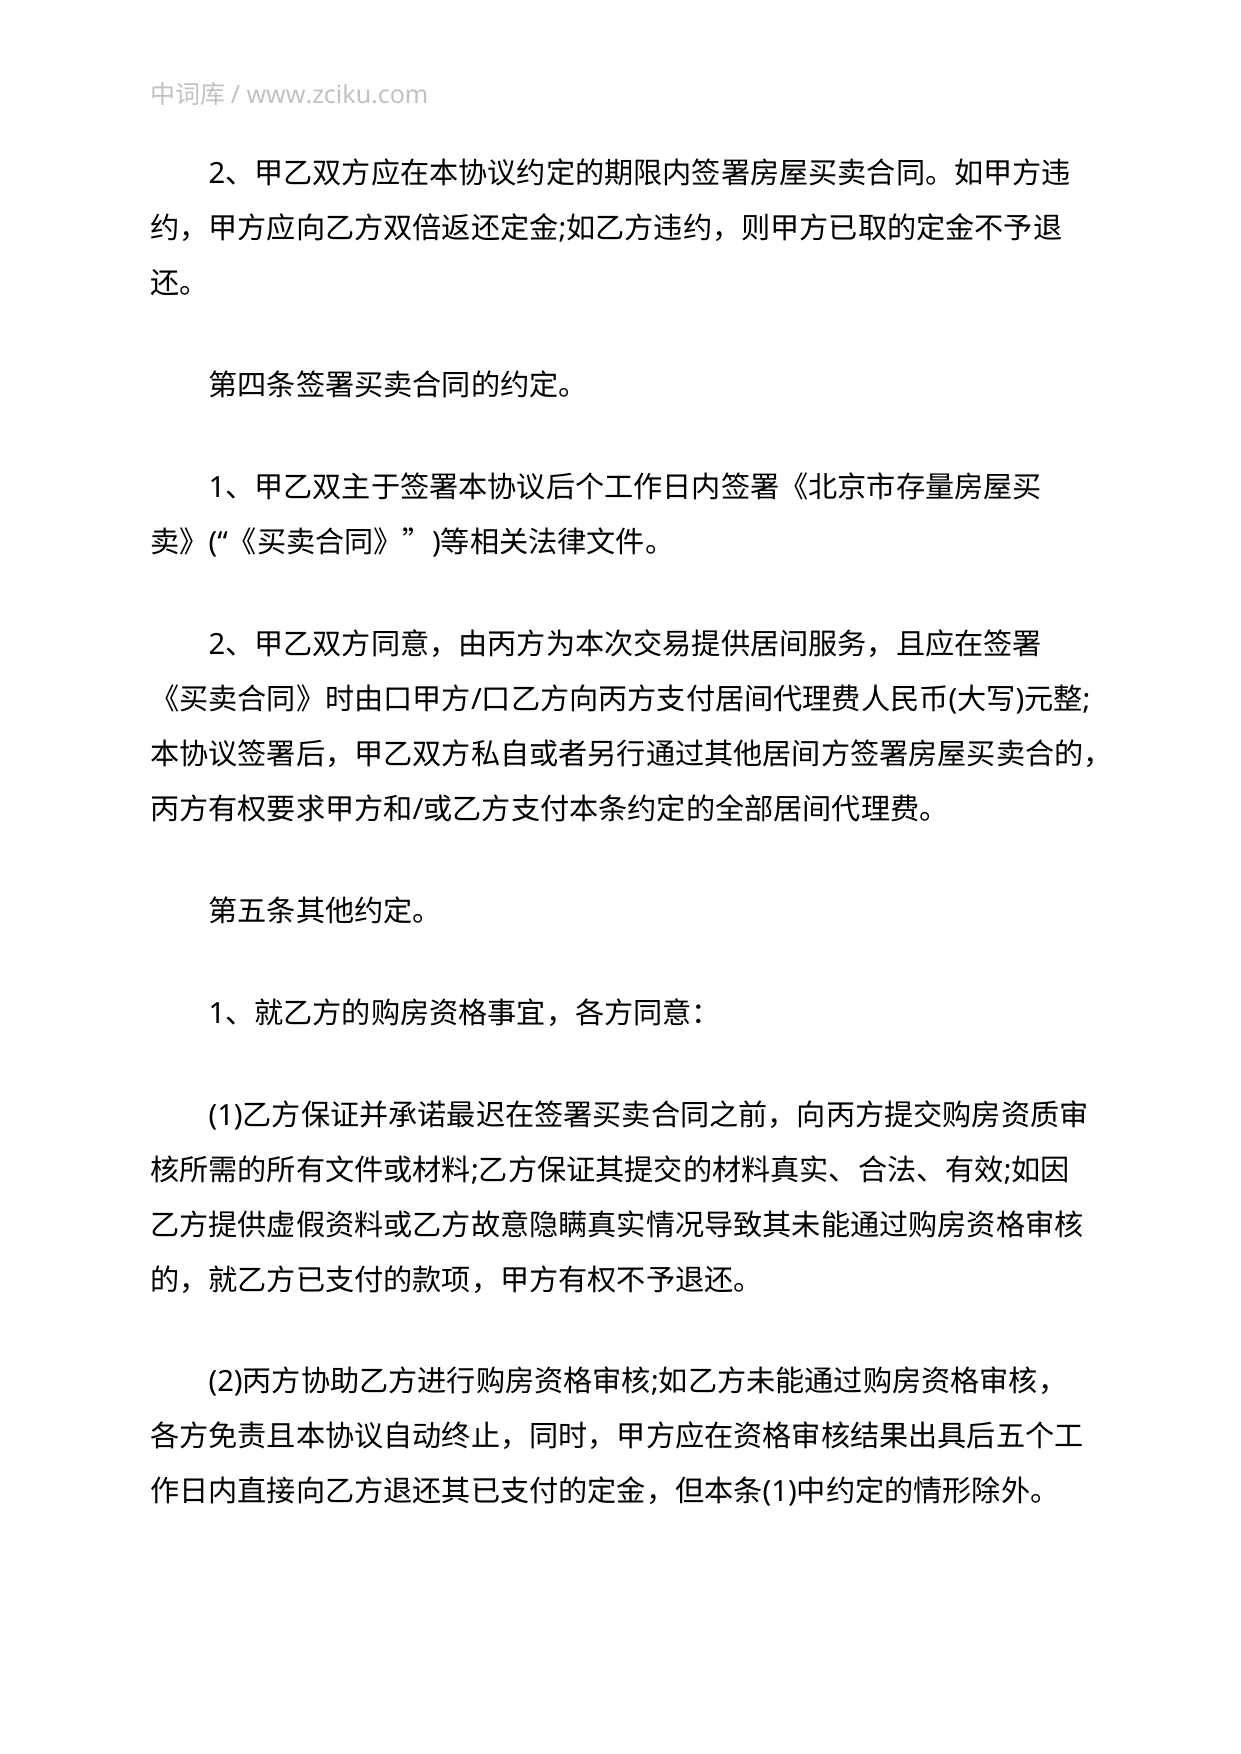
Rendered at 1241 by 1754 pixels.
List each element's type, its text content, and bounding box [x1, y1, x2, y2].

text 1、就乙方的购房资格事宜，各方同意： [150, 989, 1090, 1032]
text (2)丙方协助乙方进行购房资格审核;如乙方未能通过购房资格审核，各方免责且本协议自动终止，同时，甲方应在资格审核结果出具后五个工作日内直接向乙方退还其已支付的定金，但本条(1)中约定的情形除外。 [150, 1358, 1090, 1510]
text (1)乙方保证并承诺最迟在签署买卖合同之前，向丙方提交购房资质审核所需的所有文件或材料;乙方保证其提交的材料真实、合法、有效;如因乙方提供虚假资料或乙方故意隐瞒真实情况导致其未能通过购房资格审核的，就乙方已支付的款项，甲方有权不予退还。 [150, 1091, 1090, 1298]
text 2、甲乙双方应在本协议约定的期限内签署房屋买卖合同。如甲方违约，甲方应向乙方双倍返还定金;如乙方违约，则甲方已取的定金不予退还。 [150, 150, 1090, 302]
text 第五条其他约定。 [150, 887, 1090, 930]
text 1、甲乙双主于签署本协议后个工作日内签署《北京市存量房屋买卖》(“《买卖合同》”)等相关法律文件。 [150, 463, 1090, 561]
text 第四条签署买卖合同的约定。 [150, 362, 1090, 404]
text 2、甲乙双方同意，由丙方为本次交易提供居间服务，且应在签署《买卖合同》时由口甲方/口乙方向丙方支付居间代理费人民币(大写)元整;本协议签署后，甲乙双方私自或者另行通过其他居间方签署房屋买卖合的，丙方有权要求甲方和/或乙方支付本条约定的全部居间代理费。 [150, 621, 1090, 828]
